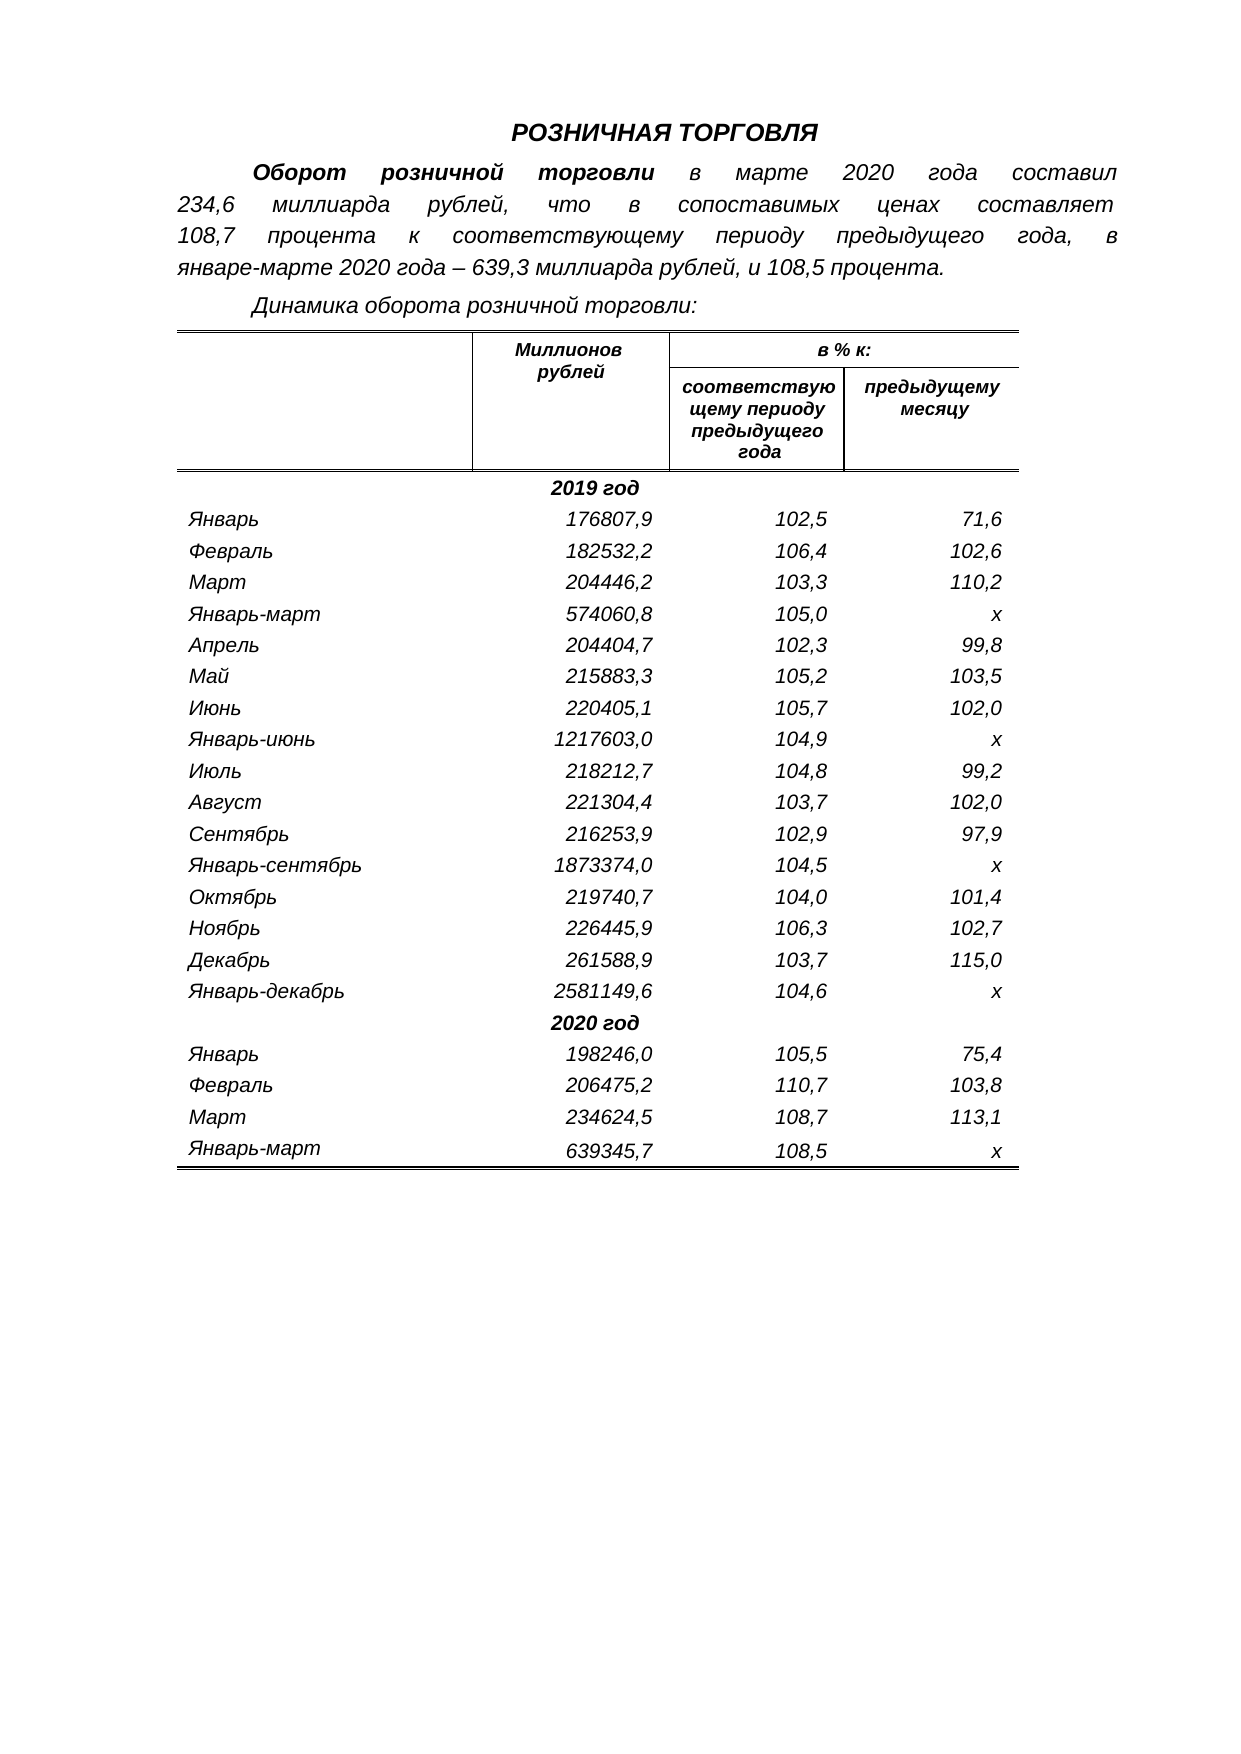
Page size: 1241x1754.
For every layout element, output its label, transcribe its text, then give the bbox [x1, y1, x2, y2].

table_cell 574060,8 [473, 598, 669, 629]
table_cell х [844, 724, 1019, 755]
table_cell Март [177, 1101, 473, 1132]
table_cell 97,9 [844, 818, 1019, 849]
table_cell 218212,7 [473, 755, 669, 786]
table_cell Январь-июнь [177, 724, 473, 755]
table_cell 104,5 [670, 849, 844, 881]
table_cell соответствующему периоду предыдущего года [670, 368, 843, 469]
table_cell 105,0 [670, 598, 844, 629]
table_cell Июль [177, 755, 473, 786]
table_cell Ноябрь [177, 912, 473, 944]
table_cell Апрель [177, 629, 473, 661]
table_cell 104,9 [670, 724, 844, 755]
table_cell 106,3 [670, 912, 844, 944]
table_cell 102,5 [670, 503, 844, 535]
table_header Миллионов рублей [473, 333, 669, 469]
table_cell 105,2 [670, 661, 844, 692]
table_cell Май [177, 661, 473, 692]
table_cell 115,0 [844, 944, 1019, 975]
table_cell 104,0 [670, 881, 844, 912]
table_cell 176807,9 [473, 503, 669, 535]
table_cell 99,8 [844, 629, 1019, 661]
table_cell 102,3 [670, 629, 844, 661]
table_cell Январь-декабрь [177, 975, 473, 1007]
table_cell 204404,7 [473, 629, 669, 661]
table_cell 71,6 [844, 503, 1019, 535]
table_cell 220405,1 [473, 692, 669, 723]
text Оборот розничной торговли в марте 2020 года составил 234,6 миллиарда рублей, что в сопоставимых ценах составляет 108,7 процента к соответствующему периоду предыдущего года, в январе-марте 2020 года – 639,3 миллиарда рублей, и 108,5 процента. [177, 159, 1152, 280]
table_cell Июнь [177, 692, 473, 723]
table_cell 234624,5 [473, 1101, 669, 1132]
table_cell 206475,2 [473, 1070, 669, 1101]
table_cell 110,2 [844, 566, 1019, 598]
table_cell 198246,0 [473, 1038, 669, 1069]
table_cell Август [177, 786, 473, 818]
table_cell 204446,2 [473, 566, 669, 598]
table_cell предыдущему месяцу [845, 368, 1019, 469]
table_cell 1873374,0 [473, 849, 669, 881]
table_cell 221304,4 [473, 786, 669, 818]
table_cell 108,7 [670, 1101, 844, 1132]
table_cell 104,8 [670, 755, 844, 786]
table_cell Январь [177, 503, 473, 535]
table_cell 75,4 [844, 1038, 1019, 1069]
table_cell 2020 год [177, 1007, 1019, 1038]
table_cell х [844, 849, 1019, 881]
text Динамика оборота розничной торговли: [177, 292, 1152, 318]
table_cell Февраль [177, 1070, 473, 1101]
table_cell Январь-сентябрь [177, 849, 473, 881]
table_cell 226445,9 [473, 912, 669, 944]
table_cell 110,7 [670, 1070, 844, 1101]
table_cell 106,4 [670, 535, 844, 566]
table_cell 102,6 [844, 535, 1019, 566]
table_cell 219740,7 [473, 881, 669, 912]
table_cell 216253,9 [473, 818, 669, 849]
table_cell 2581149,6 [473, 975, 669, 1007]
table_cell Сентябрь [177, 818, 473, 849]
table_cell Январь [177, 1038, 473, 1069]
table_cell Январь-март [177, 1133, 473, 1166]
table_cell 104,6 [670, 975, 844, 1007]
table_cell 102,0 [844, 786, 1019, 818]
table_cell Декабрь [177, 944, 473, 975]
table_cell 103,7 [670, 786, 844, 818]
table_cell 102,7 [844, 912, 1019, 944]
table_cell 103,7 [670, 944, 844, 975]
table_cell 101,4 [844, 881, 1019, 912]
text РОЗНИЧНАЯ ТОРГОВЛЯ [177, 118, 1152, 147]
table_cell 103,8 [844, 1070, 1019, 1101]
table_cell 102,9 [670, 818, 844, 849]
table_cell 261588,9 [473, 944, 669, 975]
table_cell 103,3 [670, 566, 844, 598]
table_cell 102,0 [844, 692, 1019, 723]
table_cell 99,2 [844, 755, 1019, 786]
table_cell Март [177, 566, 473, 598]
table_cell х [844, 1133, 1019, 1166]
table_cell х [844, 975, 1019, 1007]
table_cell Октябрь [177, 881, 473, 912]
table_cell 105,5 [670, 1038, 844, 1069]
table_header в % к: [670, 333, 1019, 367]
table_cell 105,7 [670, 692, 844, 723]
table_cell х [844, 598, 1019, 629]
table_cell 182532,2 [473, 535, 669, 566]
table_cell 2019 год [177, 472, 1019, 503]
table_cell 103,5 [844, 661, 1019, 692]
table_cell 215883,3 [473, 661, 669, 692]
table_cell 1217603,0 [473, 724, 669, 755]
table_cell 113,1 [844, 1101, 1019, 1132]
table_cell 108,5 [670, 1133, 844, 1166]
table_header [177, 333, 472, 469]
table_cell Январь-март [177, 598, 473, 629]
table_cell Февраль [177, 535, 473, 566]
table_cell 639345,7 [473, 1133, 669, 1166]
